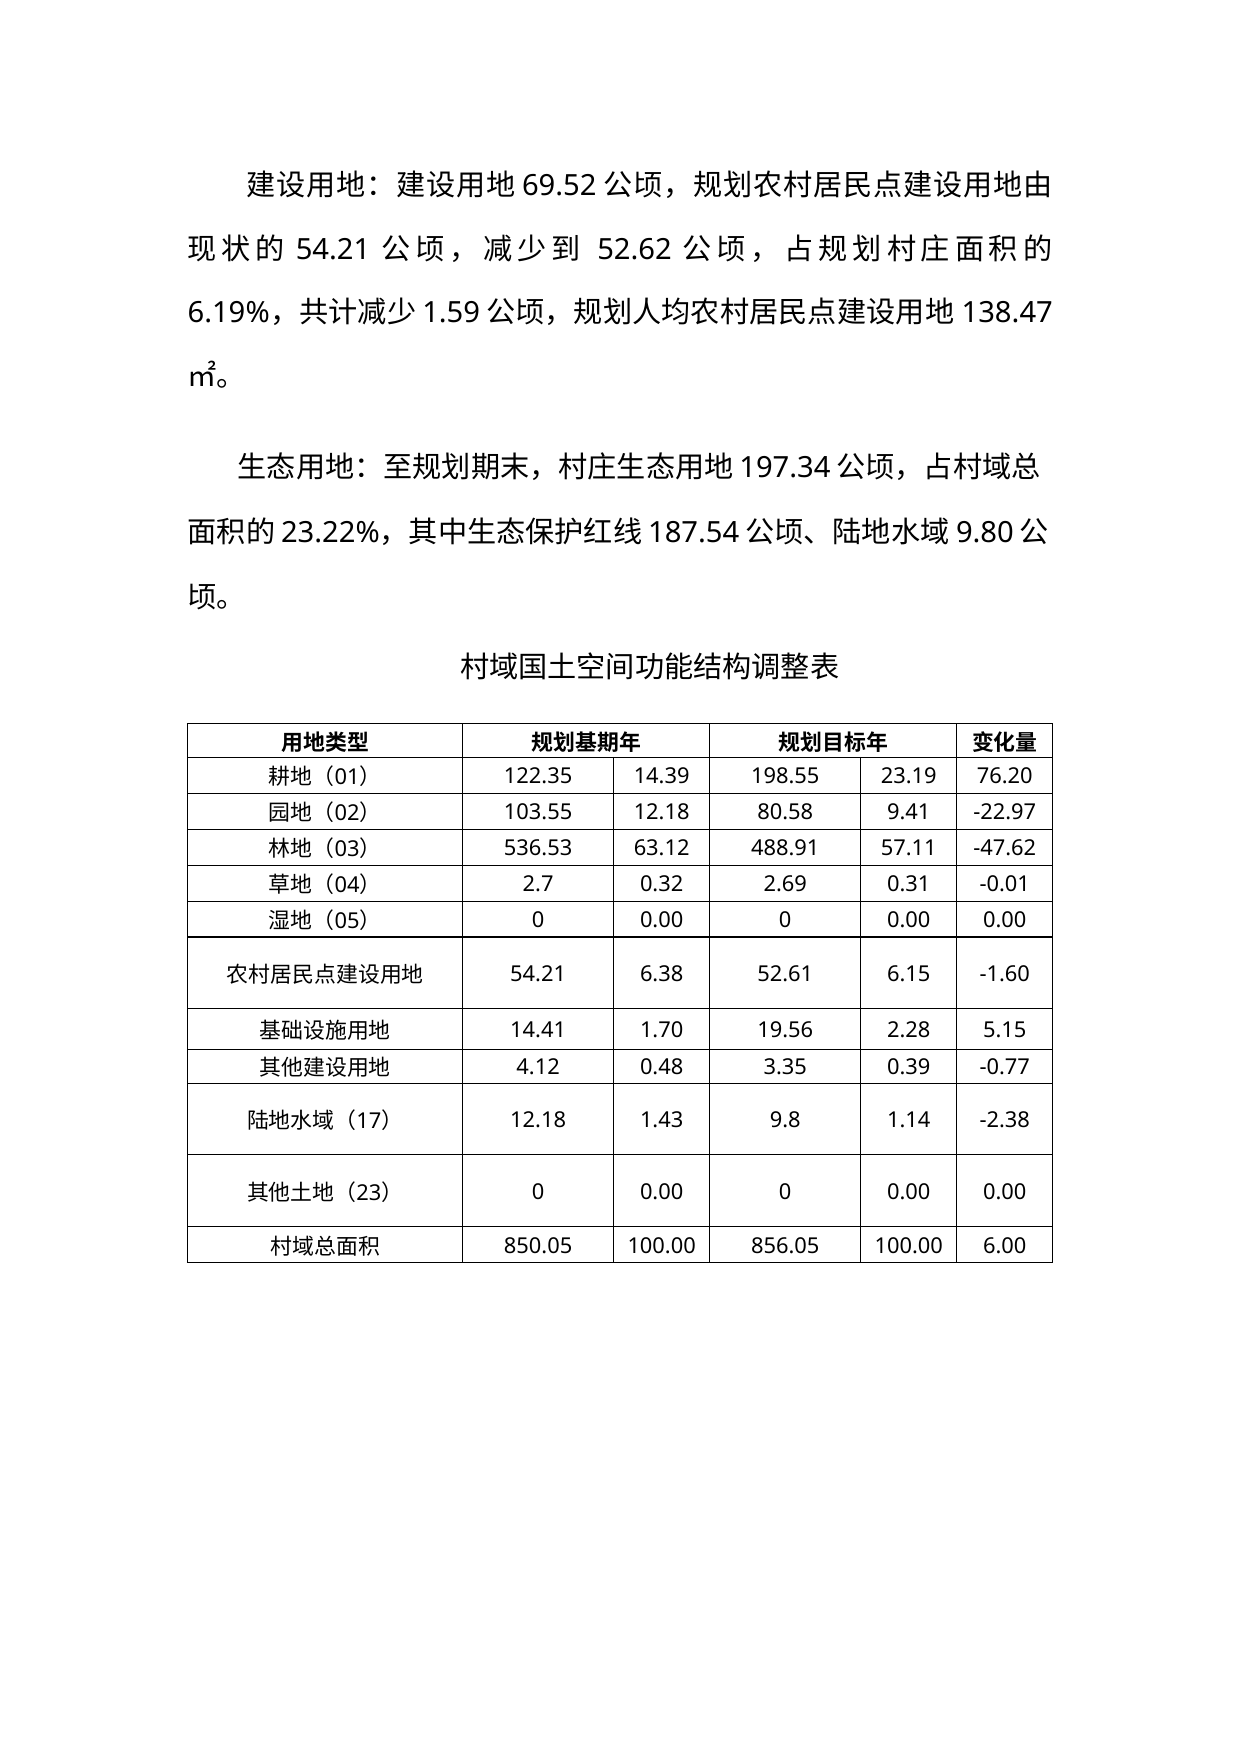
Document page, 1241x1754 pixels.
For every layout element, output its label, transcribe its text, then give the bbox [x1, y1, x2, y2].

table_cell -47.62 [957, 830, 1052, 864]
table_cell -2.38 [957, 1084, 1052, 1154]
table_cell 0.00 [957, 902, 1052, 936]
table_cell 52.61 [710, 938, 860, 1008]
table_cell 2.69 [710, 866, 860, 901]
table_cell 850.05 [463, 1227, 613, 1262]
table_cell -22.97 [957, 794, 1052, 829]
table_cell 0 [710, 1155, 860, 1226]
table_cell 农村居民点建设用地 [188, 938, 462, 1008]
table_cell 80.58 [710, 794, 860, 829]
table_cell 9.41 [861, 794, 956, 829]
table_cell 198.55 [710, 758, 860, 793]
table_cell 63.12 [614, 830, 709, 864]
table_cell 基础设施用地 [188, 1009, 462, 1049]
table_cell 103.55 [463, 794, 613, 829]
table_header 用地类型 [188, 724, 462, 757]
table_header 规划目标年 [710, 724, 956, 757]
table_cell 陆地水域（17） [188, 1084, 462, 1154]
table_cell 0 [710, 902, 860, 936]
table_cell -1.60 [957, 938, 1052, 1008]
table_cell 54.21 [463, 938, 613, 1008]
table_cell 0.48 [614, 1050, 709, 1082]
table_cell 6.15 [861, 938, 956, 1008]
table_cell 耕地（01） [188, 758, 462, 793]
table_cell 村域总面积 [188, 1227, 462, 1262]
text 生态用地：至规划期末，村庄生态用地197.34公顷，占村域总面积的23.22%，其中生态保护红线187.54公顷、陆地水域 9.80公顷。 [187, 432, 1053, 627]
table_cell 0.00 [614, 902, 709, 936]
table_cell 488.91 [710, 830, 860, 864]
table_cell 14.39 [614, 758, 709, 793]
table_cell 100.00 [614, 1227, 709, 1262]
table_cell 0.31 [861, 866, 956, 901]
table_cell 其他土地（23） [188, 1155, 462, 1226]
table_cell 76.20 [957, 758, 1052, 793]
table_cell 2.28 [861, 1009, 956, 1049]
table_cell -0.77 [957, 1050, 1052, 1082]
table_cell 23.19 [861, 758, 956, 793]
table_header 变化量 [957, 724, 1052, 757]
table_cell 4.12 [463, 1050, 613, 1082]
table_cell 5.15 [957, 1009, 1052, 1049]
table_cell 14.41 [463, 1009, 613, 1049]
table_cell 园地（02） [188, 794, 462, 829]
table_cell 0.00 [861, 902, 956, 936]
table_cell 湿地（05） [188, 902, 462, 936]
table_cell -0.01 [957, 866, 1052, 901]
table_cell 6.00 [957, 1227, 1052, 1262]
table_cell 0.32 [614, 866, 709, 901]
text 建设用地：建设用地69.52公顷，规划农村居民点建设用地由现状的54.21公顷，减少到 52.62公顷，占规划村庄面积的6.19%，共计减少1.59公顷，规划人均农村居民点建设用地 138.47 ㎡。 [187, 162, 1053, 395]
table_cell 856.05 [710, 1227, 860, 1262]
table_cell 0 [463, 902, 613, 936]
table_cell 1.70 [614, 1009, 709, 1049]
table_cell 122.35 [463, 758, 613, 793]
table_cell 19.56 [710, 1009, 860, 1049]
table_cell 1.14 [861, 1084, 956, 1154]
table_cell 12.18 [614, 794, 709, 829]
table_cell 100.00 [861, 1227, 956, 1262]
table_cell 2.7 [463, 866, 613, 901]
table_cell 林地（03） [188, 830, 462, 864]
table_cell 1.43 [614, 1084, 709, 1154]
table_cell 3.35 [710, 1050, 860, 1082]
table_cell 0.00 [957, 1155, 1052, 1226]
table_cell 0.39 [861, 1050, 956, 1082]
table_cell 其他建设用地 [188, 1050, 462, 1082]
table_cell 6.38 [614, 938, 709, 1008]
table_header 规划基期年 [463, 724, 709, 757]
table_cell 0.00 [861, 1155, 956, 1226]
table_cell 536.53 [463, 830, 613, 864]
table_cell 9.8 [710, 1084, 860, 1154]
table_cell 57.11 [861, 830, 956, 864]
table_cell 12.18 [463, 1084, 613, 1154]
table_cell 草地（04） [188, 866, 462, 901]
text 村域国土空间功能结构调整表 [187, 643, 1053, 686]
table_cell 0 [463, 1155, 613, 1226]
table_cell 0.00 [614, 1155, 709, 1226]
